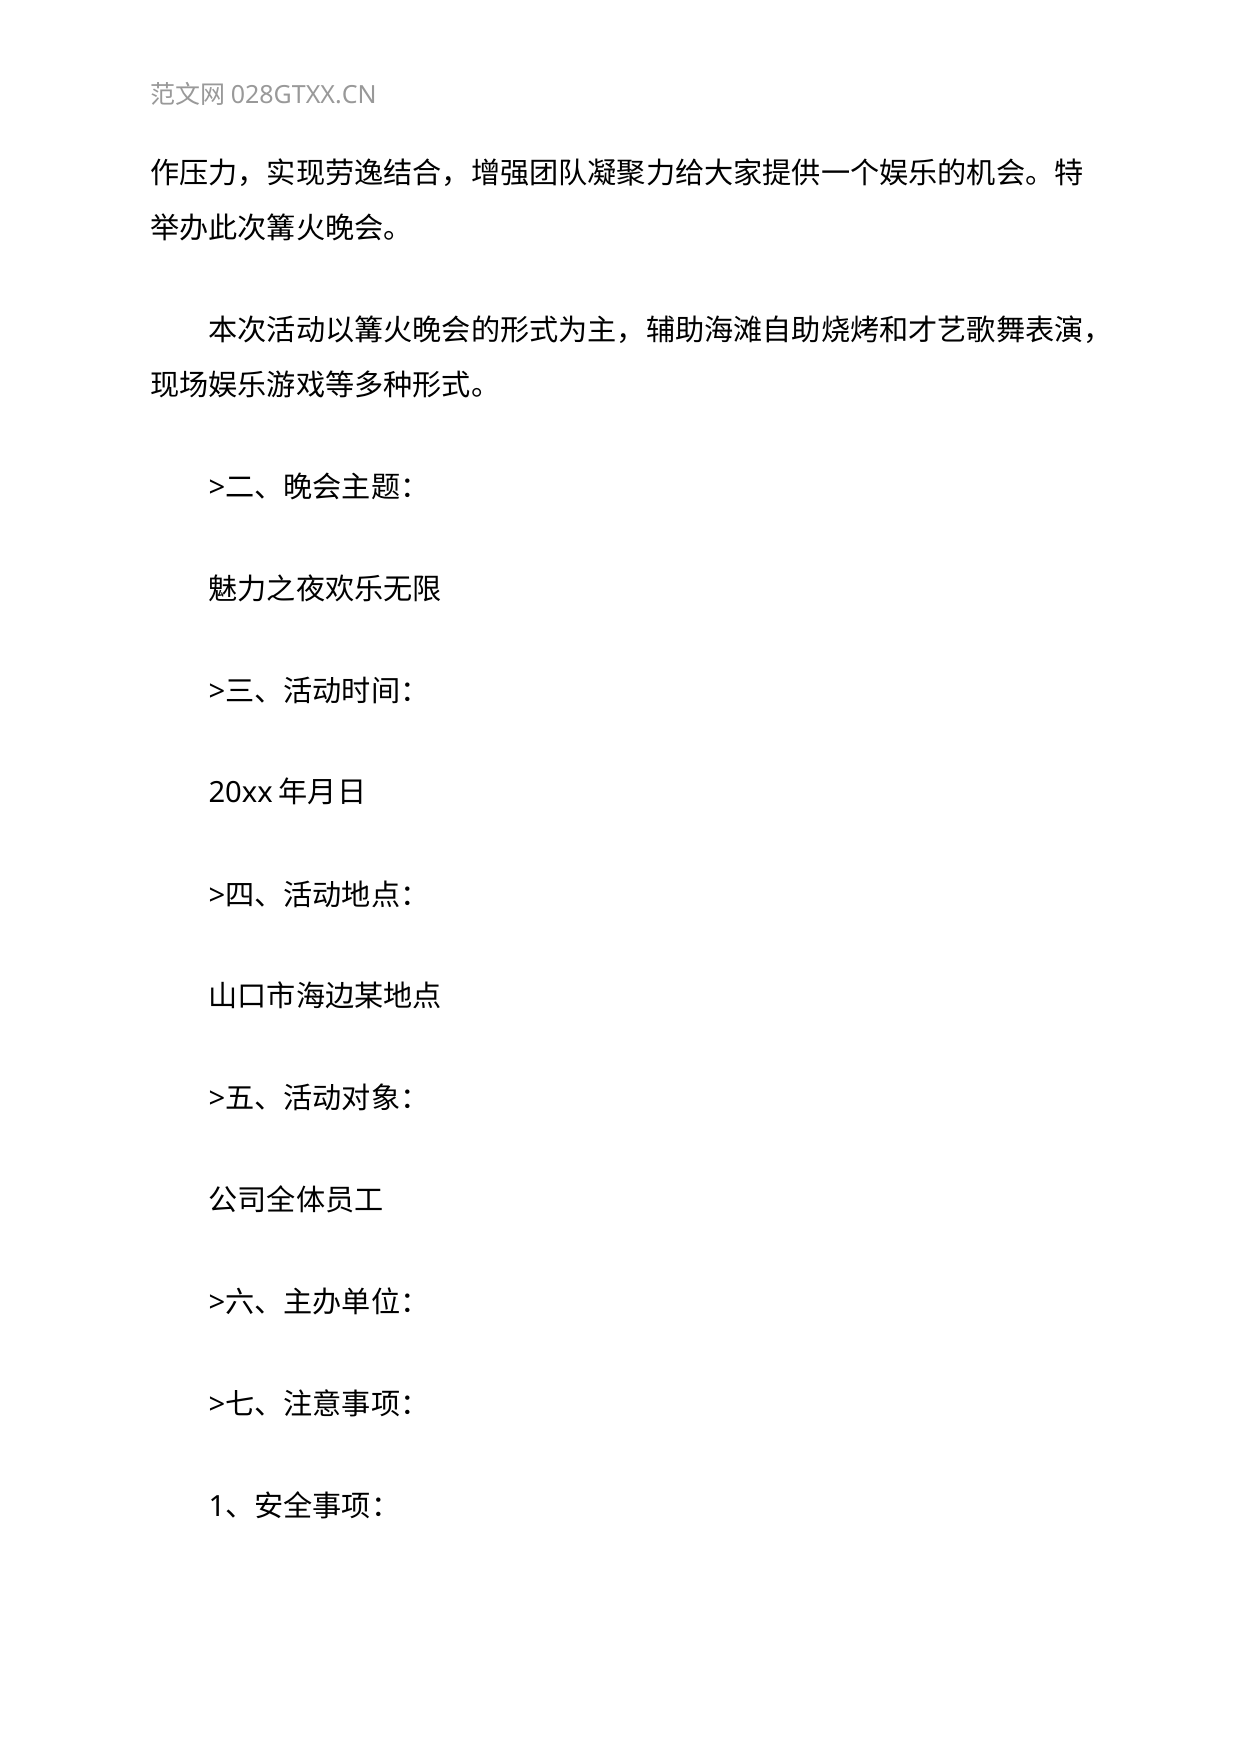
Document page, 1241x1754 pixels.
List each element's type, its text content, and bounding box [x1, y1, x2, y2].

text 本次活动以篝火晚会的形式为主，辅助海滩自助烧烤和才艺歌舞表演，现场娱乐游戏等多种形式。 [150, 307, 1090, 404]
text 魅力之夜欢乐无限 [150, 565, 1090, 608]
text >四、活动地点： [150, 871, 1090, 913]
text >三、活动时间： [150, 667, 1090, 709]
text >二、晚会主题： [150, 463, 1090, 506]
text 20xx年月日 [150, 769, 1090, 811]
text 公司全体员工 [150, 1177, 1090, 1219]
text 山口市海边某地点 [150, 973, 1090, 1015]
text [150, 150, 1090, 247]
text >七、注意事项： [150, 1381, 1090, 1423]
text >六、主办单位： [150, 1278, 1090, 1321]
text 1、安全事项： [150, 1482, 1090, 1525]
text >五、活动对象： [150, 1075, 1090, 1117]
